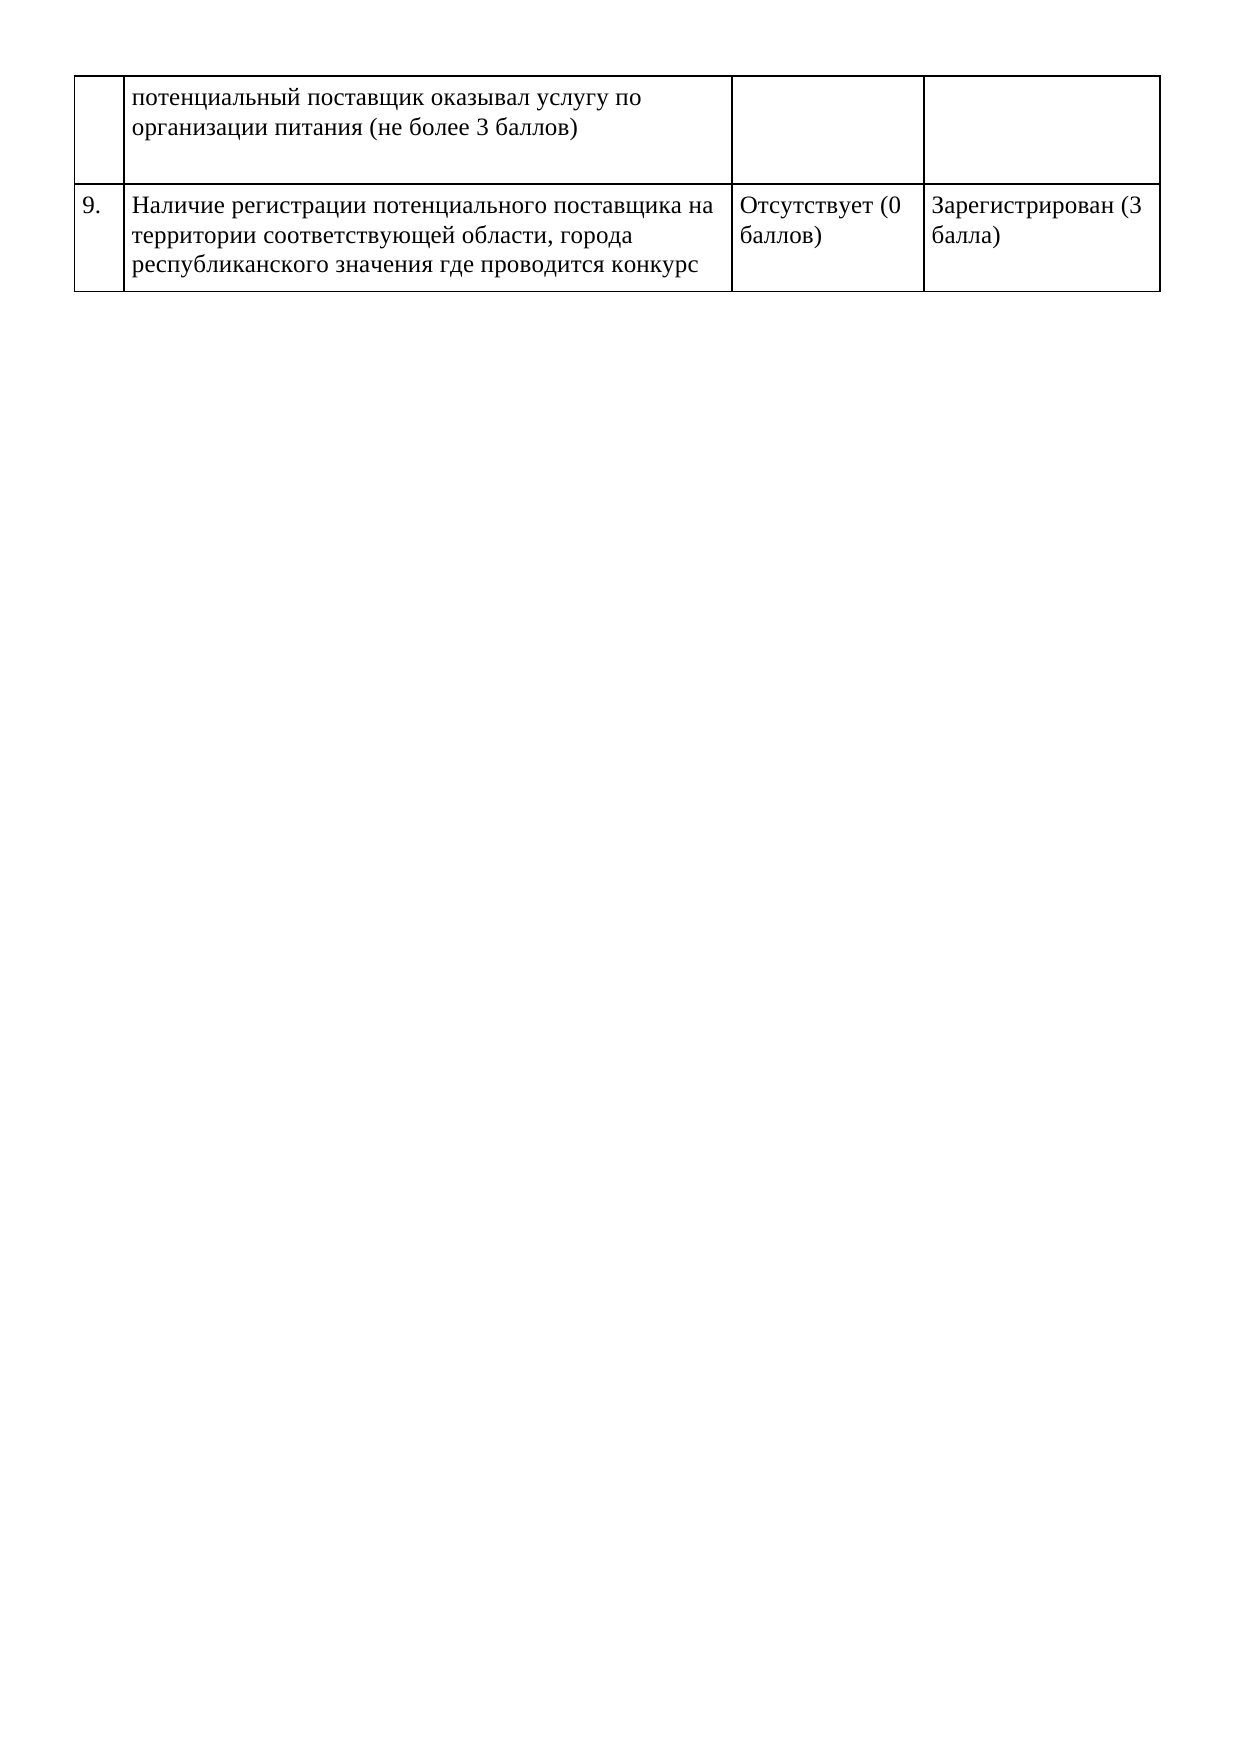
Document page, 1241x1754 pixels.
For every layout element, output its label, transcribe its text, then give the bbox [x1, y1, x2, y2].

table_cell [733, 77, 923, 183]
table_cell Зарегистрирован (3 балла) [925, 185, 1159, 291]
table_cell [125, 77, 731, 183]
table_cell Отсутствует (0 баллов) [733, 185, 923, 291]
table_cell 9. [75, 185, 123, 291]
table_cell Наличие регистрации потенциального поставщика на территории соответствующей области, города республиканского значения где проводится конкурс [125, 185, 731, 291]
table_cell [925, 77, 1159, 183]
table_cell 8. [75, 77, 123, 183]
